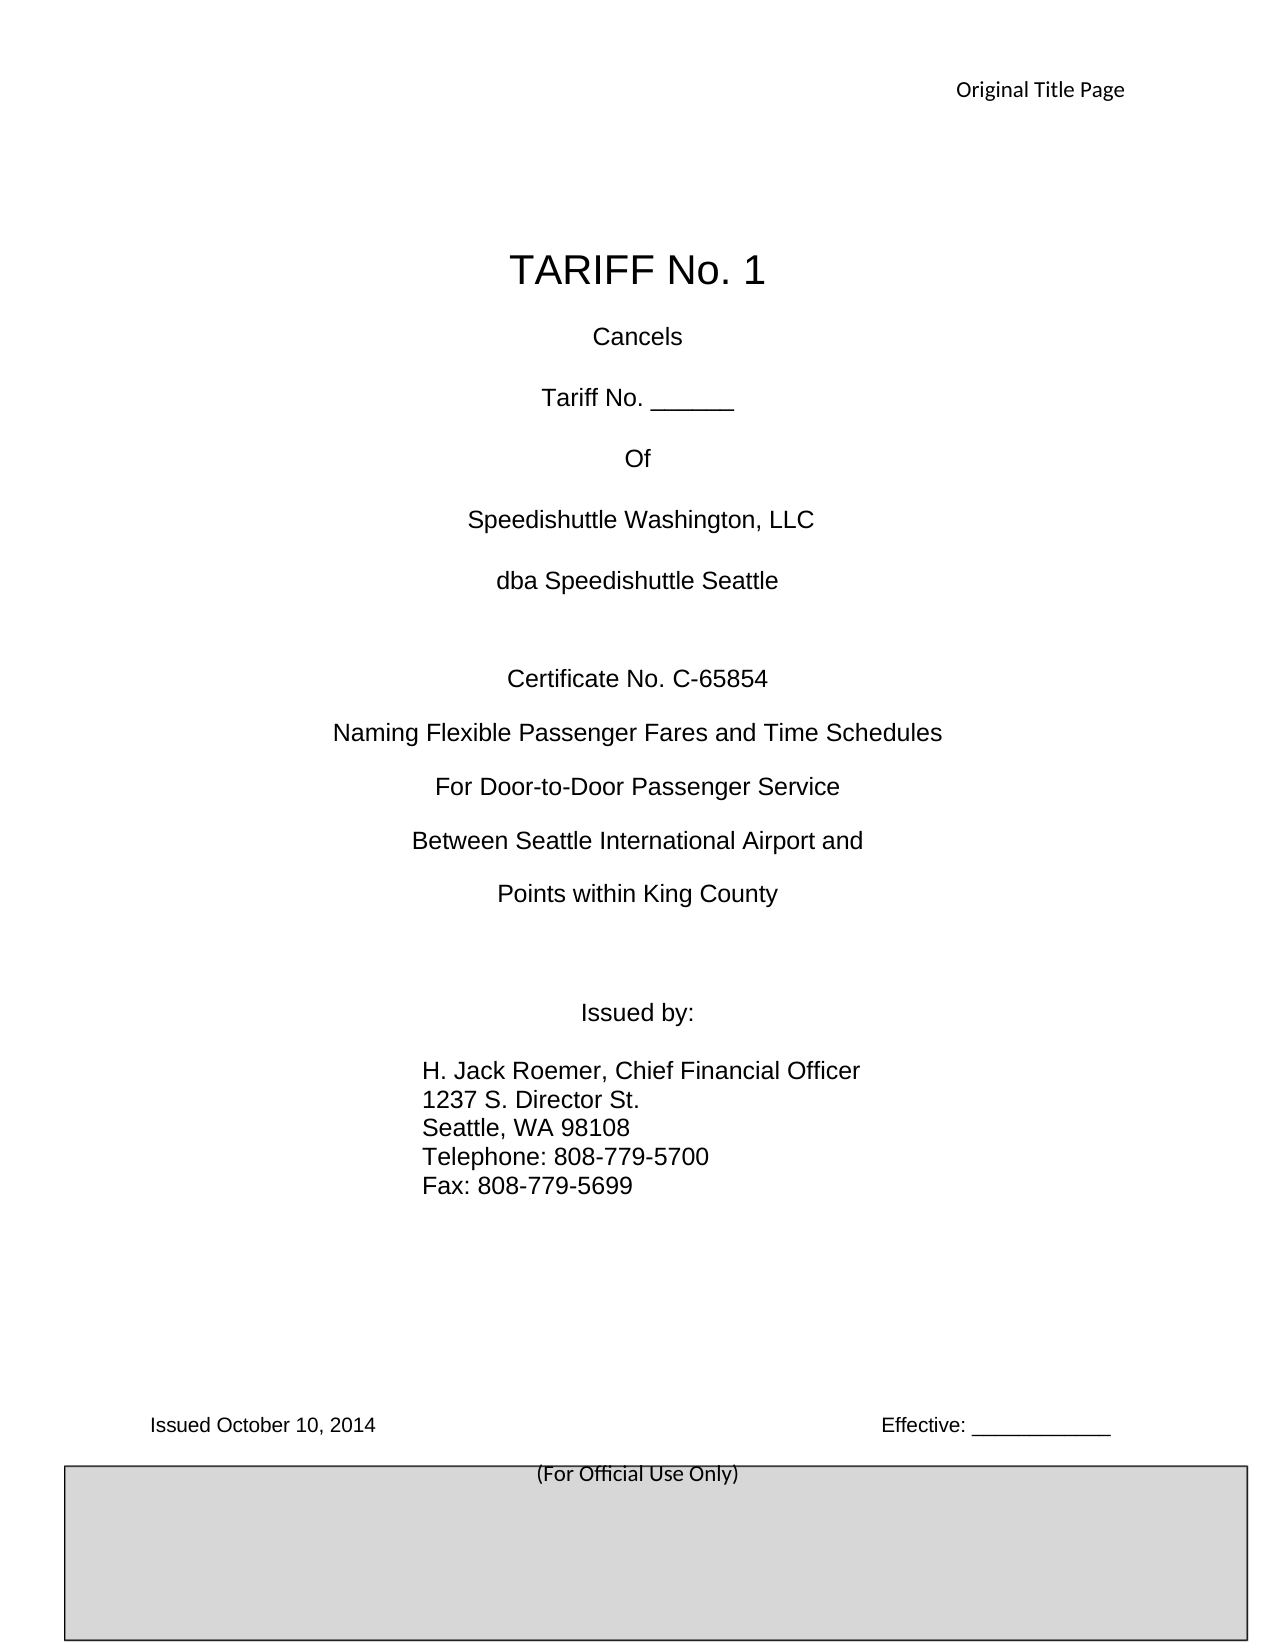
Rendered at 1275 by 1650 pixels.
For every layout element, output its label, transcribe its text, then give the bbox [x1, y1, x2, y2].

text Seattle, WA 98108 [422, 1113, 1125, 1142]
text H. Jack Roemer, Chief Financial Officer [422, 1056, 1125, 1085]
text TARIFF No. 1 [150, 245, 1125, 293]
text Of [150, 444, 1125, 473]
text Speedishuttle Washington, LLC [150, 505, 1125, 534]
text dba Speedishuttle Seattle [150, 566, 1125, 595]
text Tariff No. ______ [150, 383, 1125, 411]
text Telephone: 808-779-5700 [422, 1142, 1125, 1171]
text Cancels [150, 322, 1125, 350]
text Between Seattle International Airport and [150, 826, 1125, 854]
text Issued October 10, 2014 Effective: ____________ [150, 1413, 1125, 1437]
text Fax: 808-779-5699 [422, 1171, 1125, 1200]
text Issued by: [150, 998, 1125, 1027]
text For Door-to-Door Passenger Service [150, 772, 1125, 801]
text Naming Flexible Passenger Fares and Time Schedules [150, 718, 1125, 747]
text 1237 S. Director St. [422, 1085, 1125, 1113]
text Points within King County [150, 879, 1125, 908]
text Certificate No. C-65854 [150, 664, 1125, 693]
picture [64, 1464, 1250, 1643]
